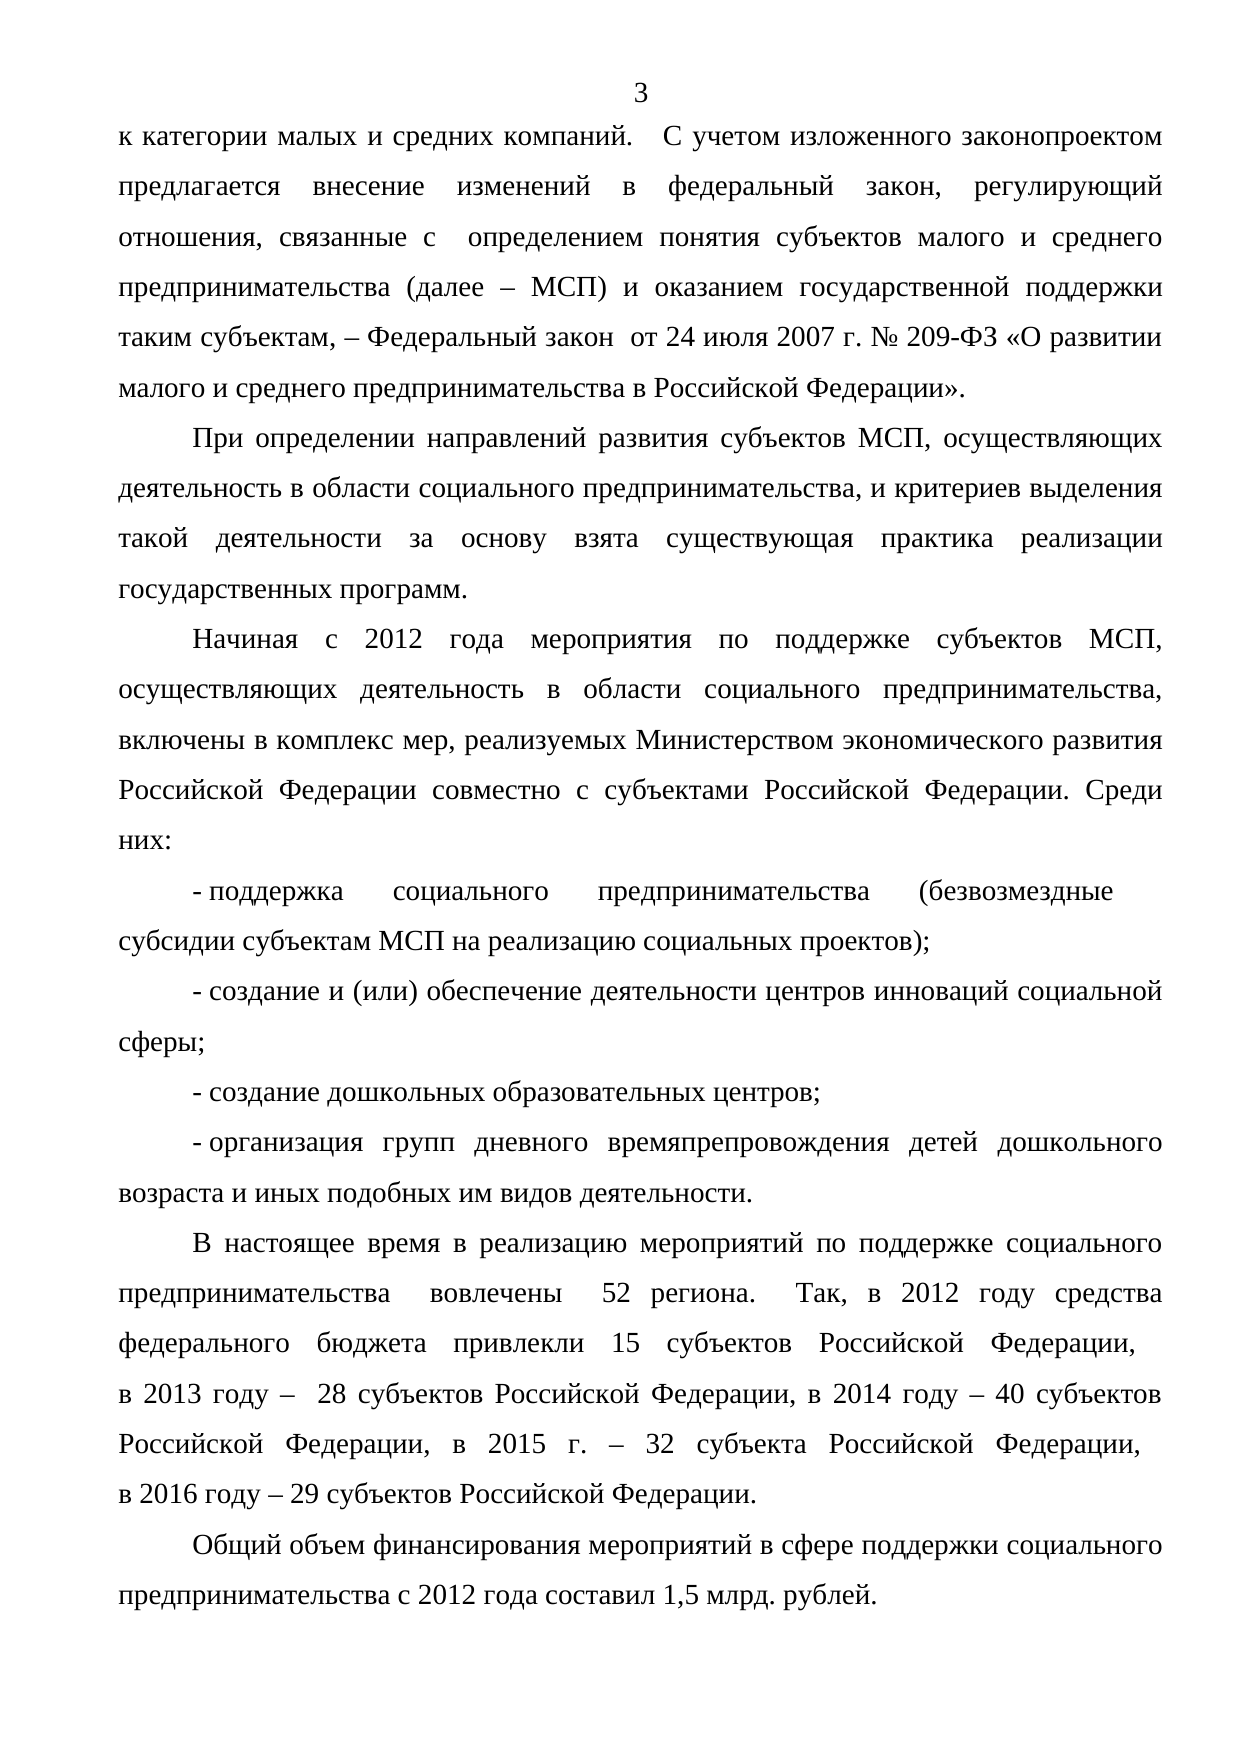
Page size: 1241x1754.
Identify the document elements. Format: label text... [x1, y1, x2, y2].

text В настоящее время в реализацию мероприятий по поддержке социального предпринимательства вовлечены 52 региона. Так, в 2012 году средства федерального бюджета привлекли 15 субъектов Российской Федерации, в 2013 году – 28 субъектов Российской Федерации, в 2014 году – 40 субъектов Российской Федерации, в 2015 г. – 32 субъекта Российской Федерации, в 2016 году – 29 субъектов Российской Федерации. [118, 1225, 1163, 1510]
text - поддержка социального предпринимательства (безвозмездные субсидии субъектам МСП на реализацию социальных проектов); [118, 873, 1163, 957]
text Общий объем финансирования мероприятий в сфере поддержки социального предпринимательства с 2012 года составил 1,5 млрд. рублей. [118, 1527, 1163, 1611]
text Начиная с 2012 года мероприятия по поддержке субъектов МСП, осуществляющих деятельность в области социального предпринимательства, включены в комплекс мер, реализуемых Министерством экономического развития Российской Федерации совместно с субъектами Российской Федерации. Среди них: [118, 621, 1163, 856]
text - создание и (или) обеспечение деятельности центров инноваций социальной сферы; [118, 973, 1163, 1057]
text - создание дошкольных образовательных центров; [118, 1074, 1163, 1108]
text - организация групп дневного времяпрепровождения детей дошкольного возраста и иных подобных им видов деятельности. [118, 1124, 1163, 1208]
text При определении направлений развития субъектов МСП, осуществляющих деятельность в области социального предпринимательства, и критериев выделения такой деятельности за основу взята существующая практика реализации государственных программ. [118, 420, 1163, 604]
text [118, 118, 1163, 403]
